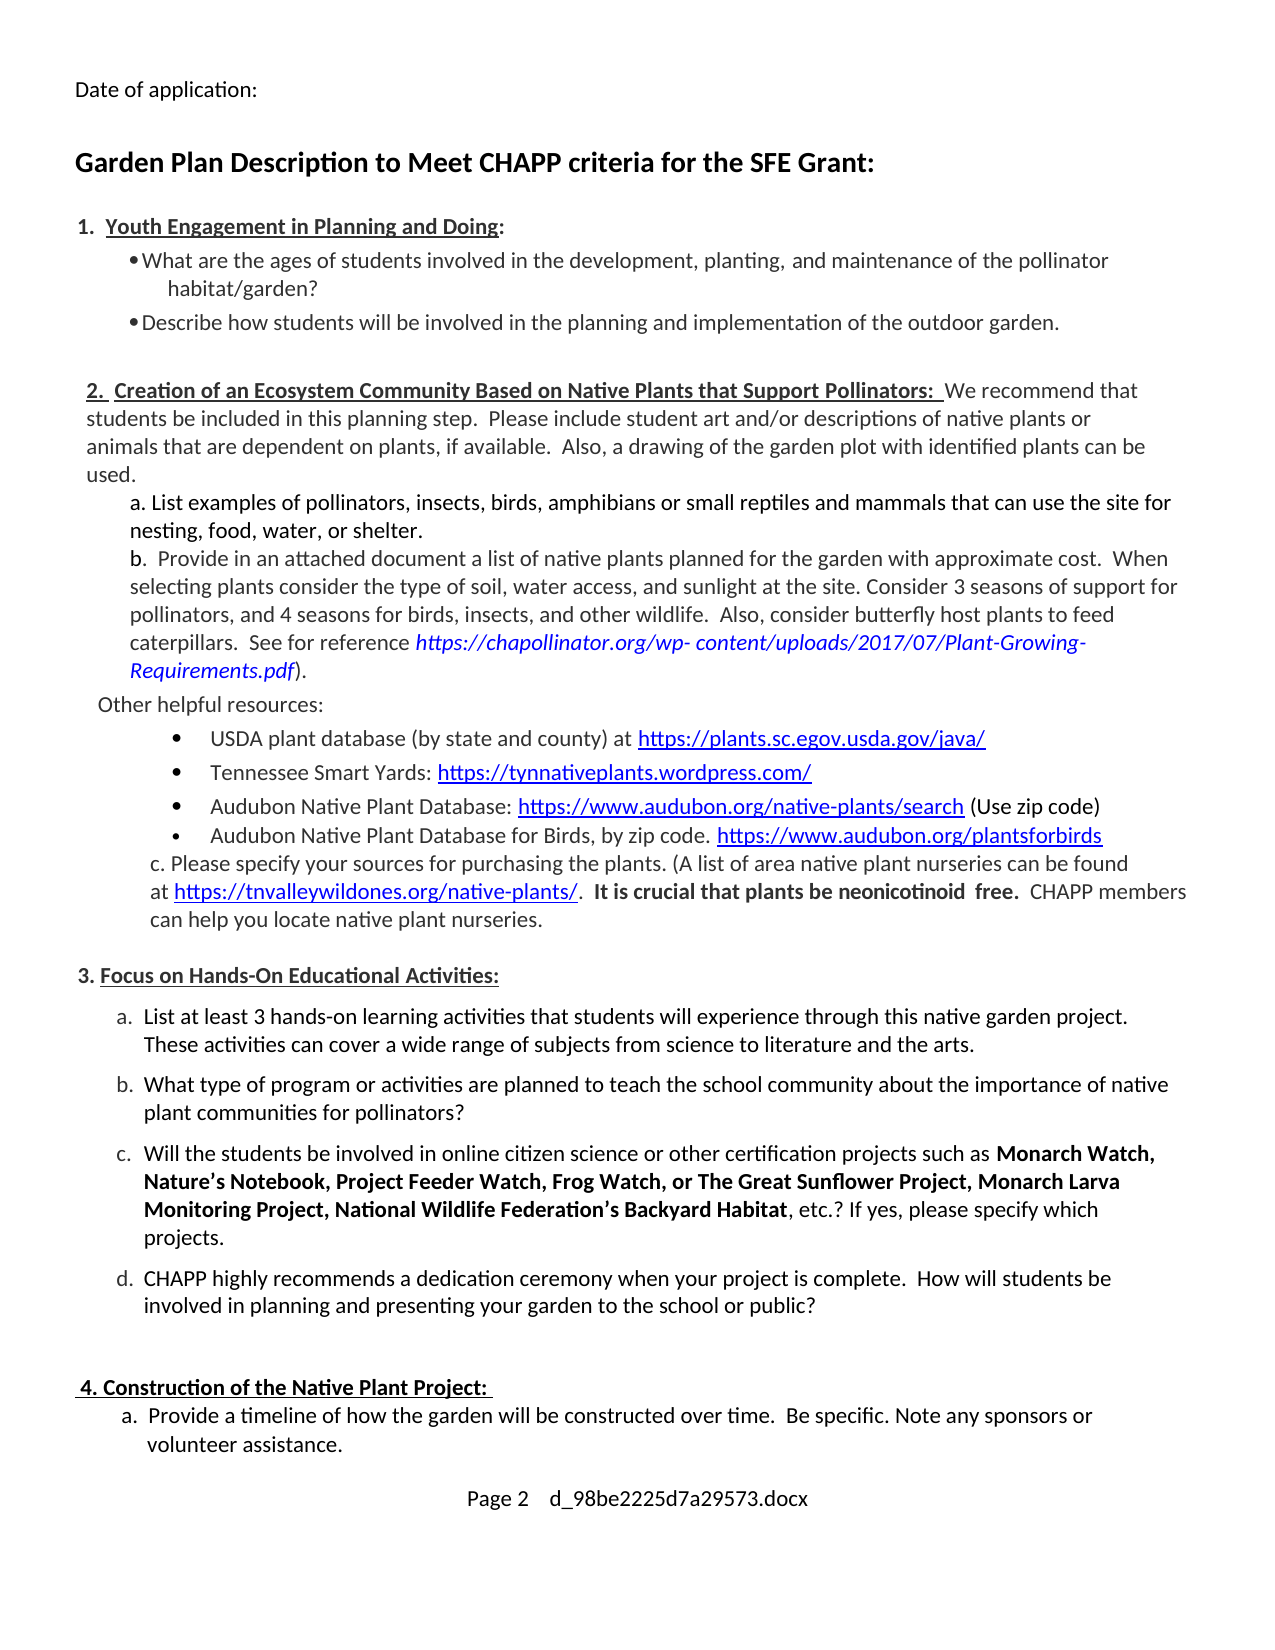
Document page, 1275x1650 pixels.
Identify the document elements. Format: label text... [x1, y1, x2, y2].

list Audubon Native Plant Database: https://www.audubon.org/native-plants/search (Use zip code) [173, 792, 1140, 820]
list What type of program or activities are planned to teach the school community about the importance of native plant communities for pollinators? [116, 1071, 1181, 1127]
text 1. Youth Engagement in Planning and Doing: [31, 212, 1156, 240]
list What are the ages of students involved in the development, planting, and maintenance of the pollinator habitat/garden? [130, 246, 1156, 302]
text a. List examples of pollinators, insects, birds, amphibians or small reptiles and mammals that can use the site for nesting, food, water, or shelter. [129, 488, 1200, 544]
text c. Please specify your sources for purchasing the plants. (A list of area native plant nurseries can be found at https://tnvalleywildones.org/native-plants/. It is crucial that plants be neonicotinoid free. CHAPP members can help you locate native plant nurseries. [150, 849, 1188, 933]
list 2. Creation of an Ecosystem Community Based on Native Plants that Support Pollinators: We recommend that students be included in this planning step. Please include student art and/or descriptions of native plants or animals that are dependent on plants, if available. Also, a drawing of the garden plot with identified plants can be used. [86, 376, 1156, 488]
text Date of application: [75, 75, 1200, 103]
list USDA plant database (by state and county) at https://plants.sc.egov.usda.gov/java/ [173, 724, 1140, 752]
text a. Provide a timeline of how the garden will be constructed over time. Be specific. Note any sponsors or [75, 1401, 1200, 1429]
text 4. Construction of the Native Plant Project: [75, 1373, 1181, 1401]
list Describe how students will be involved in the planning and implementation of the outdoor garden. [130, 308, 1156, 336]
list Will the students be involved in online citizen science or other certification projects such as Monarch Watch, Nature’s Notebook, Project Feeder Watch, Frog Watch, or The Great Sunflower Project, Monarch Larva Monitoring Project, National Wildlife Federation’s Backyard Habitat, etc.? If yes, please specify which projects. [116, 1139, 1181, 1251]
text b. Provide in an attached document a list of native plants planned for the garden with approximate cost. When selecting plants consider the type of soil, water access, and sunlight at the site. Consider 3 seasons of support for pollinators, and 4 seasons for birds, insects, and other wildlife. Also, consider butterfly host plants to feed caterpillars. See for reference https://chapollinator.org/wp- content/uploads/2017/07/Plant-Growing-Requirements.pdf). [129, 544, 1200, 684]
list Tennessee Smart Yards: https://tynnativeplants.wordpress.com/ [173, 758, 1140, 786]
list List at least 3 hands-on learning activities that students will experience through this native garden project. These activities can cover a wide range of subjects from science to literature and the arts. [116, 1002, 1181, 1058]
list CHAPP highly recommends a dedication ceremony when your project is complete. How will students be involved in planning and presenting your garden to the school or public? [116, 1264, 1181, 1320]
text 3. Focus on Hands-On Educational Activities: [31, 961, 1200, 989]
text Garden Plan Description to Meet CHAPP criteria for the SFE Grant: [75, 144, 1134, 179]
list Audubon Native Plant Database for Birds, by zip code. https://www.audubon.org/plantsforbirds [173, 821, 1140, 849]
text Other helpful resources: [98, 690, 1140, 718]
text volunteer assistance. [75, 1430, 1200, 1458]
